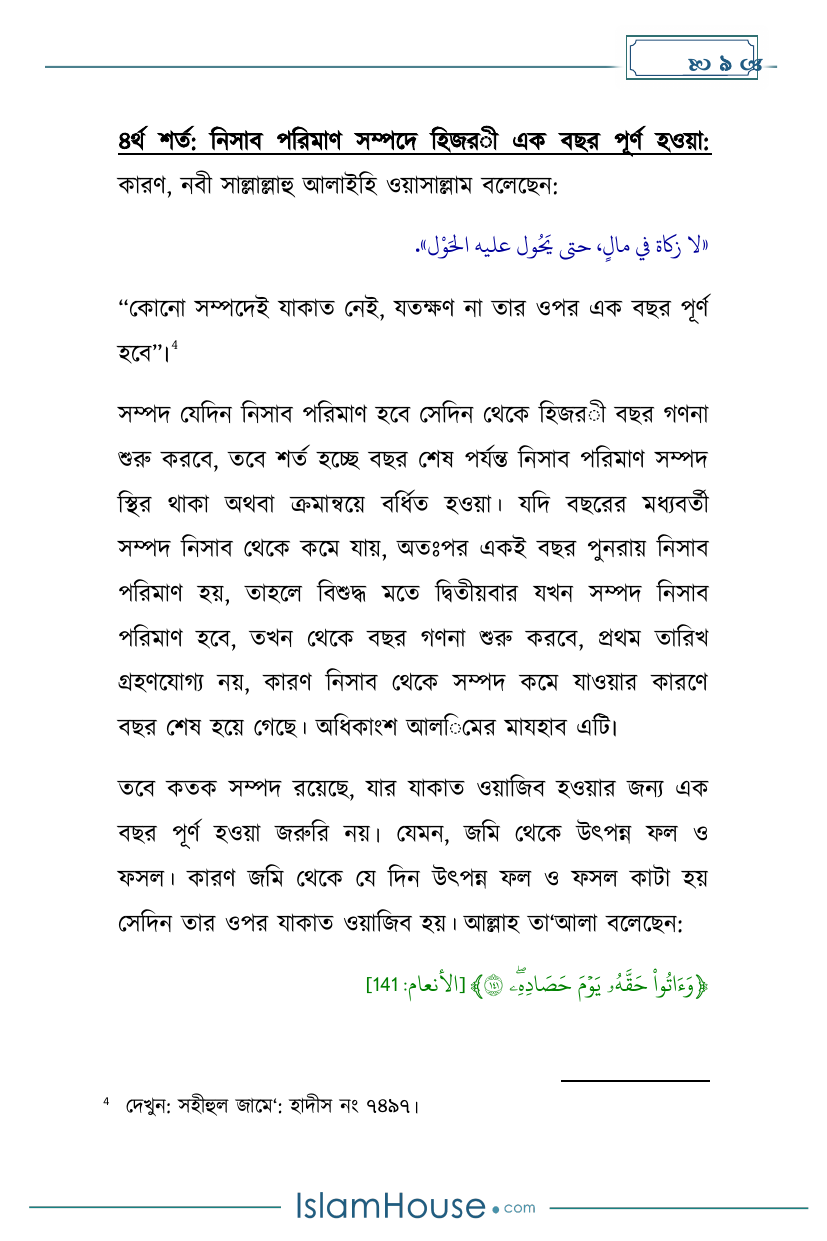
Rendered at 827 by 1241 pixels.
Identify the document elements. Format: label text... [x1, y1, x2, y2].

picture [22, 1186, 281, 1224]
picture [289, 1187, 809, 1225]
text ৪র্থ শর্ত: নিসাব পরিমাণ সম্পদে হিজরী এক বছর পূর্ণ হওয়া: কারণ, নবী সাল্লাল্লাহু আলাইহি ওয়াসাল্লাম বলেছেন: [118, 118, 709, 153]
text «لا زكاة في مالٍ، حتى يَحُول عليه الحَوْل». [118, 224, 709, 266]
text ৪র্থ শর্ত: নিসাব পরিমাণ সম্পদে হিজরী এক বছর পূর্ণ হওয়া: কারণ, নবী সাল্লাল্লাহু আলাইহি ওয়াসাল্লাম বলেছেন: [118, 155, 709, 204]
text তবে কতক সম্পদ রয়েছে, যার যাকাত ওয়াজিব হওয়ার জন্য এক বছর পূর্ণ হওয়া জরুরি নয়। যেমন, জমি থেকে উৎপন্ন ফল ও ফসল। কারণ জমি থেকে যে দিন উৎপন্ন ফল ও ফসল কাটা হয় সেদিন তার ওপর যাকাত ওয়াজিব হয়। আল্লাহ তা‘আলা বলেছেন: [118, 766, 709, 942]
text “কোনো সম্পদেই যাকাত নেই, যতক্ষণ না তার ওপর এক বছর পূর্ণ হবে”। [118, 286, 709, 372]
text সম্পদ যেদিন নিসাব পরিমাণ হবে সেদিন থেকে হিজরী বছর গণনা শুরু করবে, তবে শর্ত হচ্ছে বছর শেষ পর্যন্ত নিসাব পরিমাণ সম্পদ স্থির থাকা অথবা ক্রমান্বয়ে বর্ধিত হওয়া। যদি বছরের মধ্যবর্তী সম্পদ নিসাব থেকে কমে যায়, অতঃপর একই বছর পুনরায় নিসাব পরিমাণ হয়, তাহলে বিশুদ্ধ মতে দ্বিতীয়বার যখন সম্পদ নিসাব পরিমাণ হবে, তখন থেকে বছর গণনা শুরু করবে, প্রথম তারিখ গ্রহণযোগ্য নয়, কারণ নিসাব থেকে সম্পদ কমে যাওয়ার কারণে বছর শেষ হয়ে গেছে। অধিকাংশ আলিমের মাযহাব এটি। [118, 392, 709, 747]
text ﴿وَءَاتُواْ حَقَّهُۥ يَوۡمَ حَصَادِهِۦۖ ١٤١﴾ [الأنعام: 141] [118, 962, 709, 1006]
